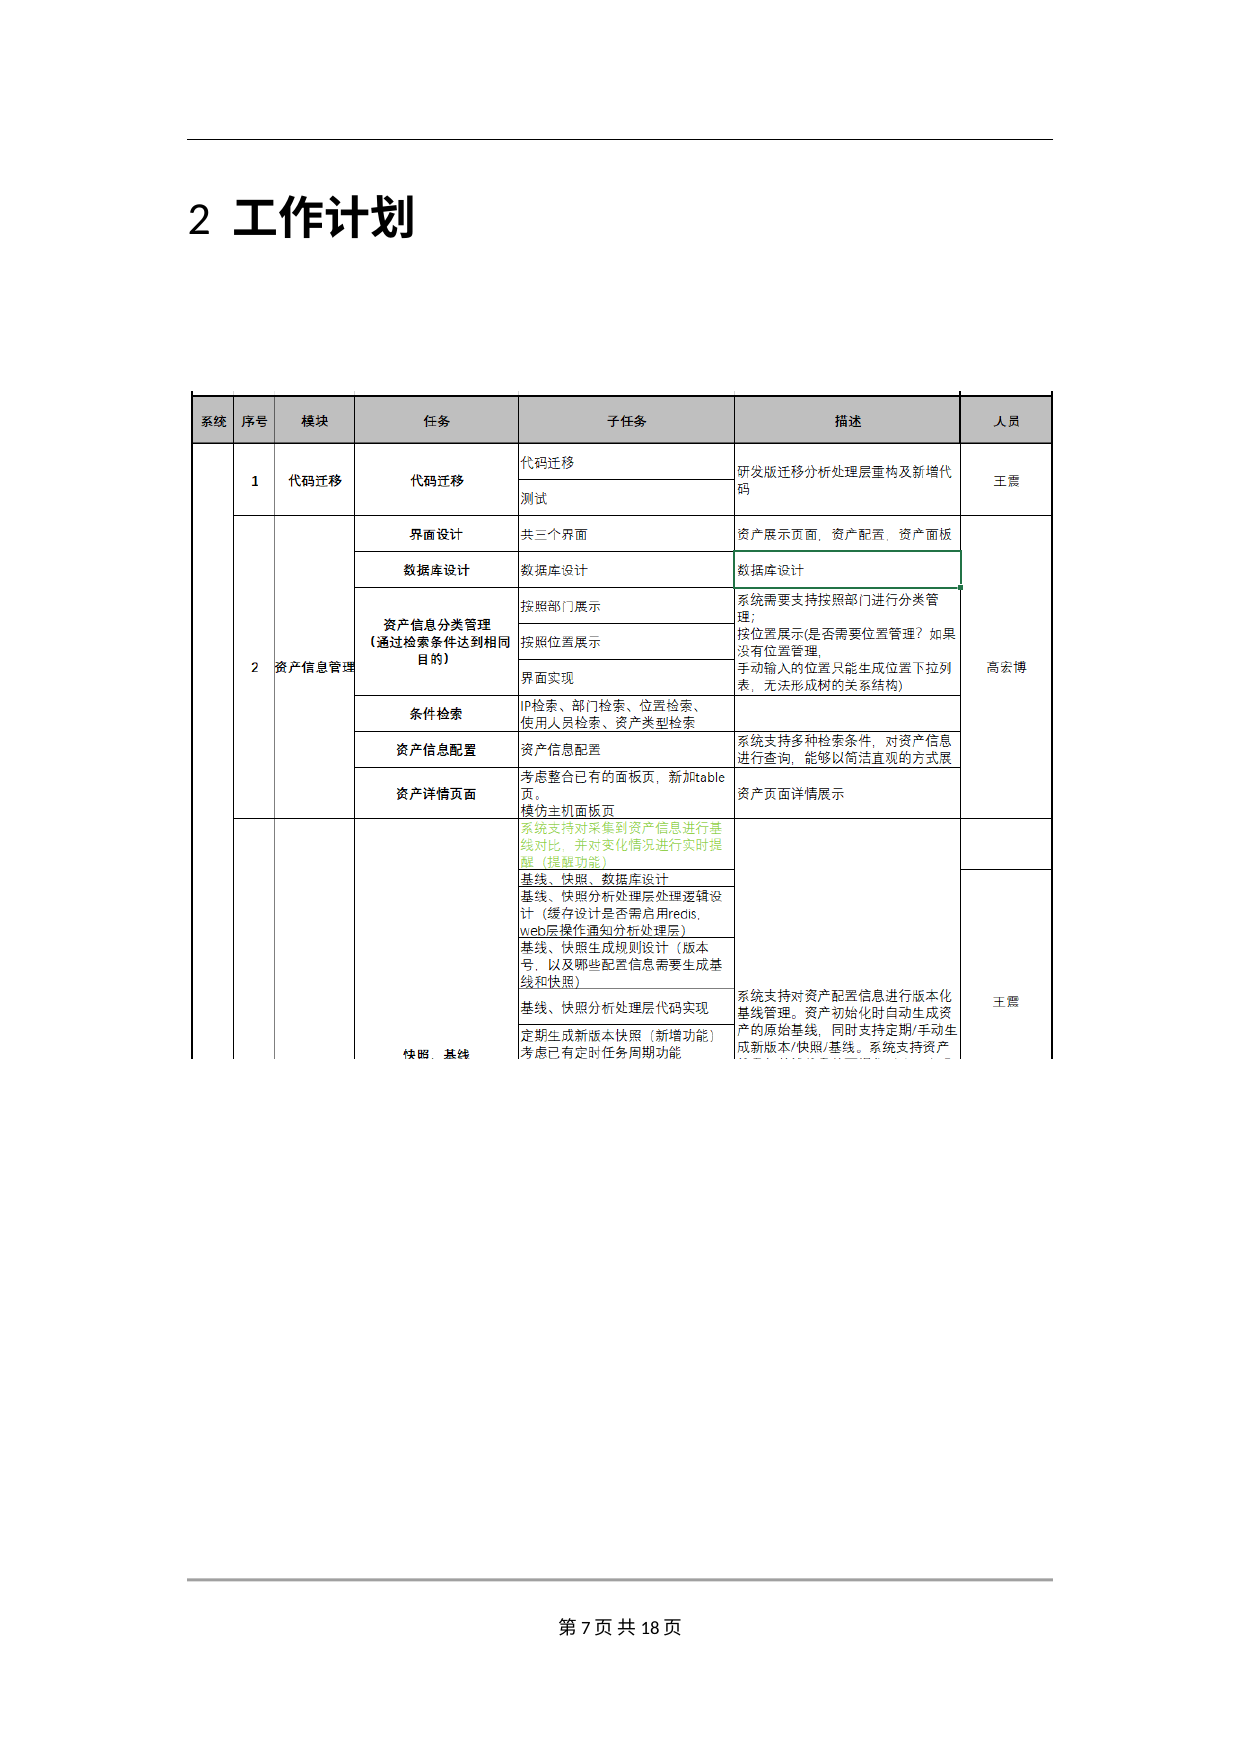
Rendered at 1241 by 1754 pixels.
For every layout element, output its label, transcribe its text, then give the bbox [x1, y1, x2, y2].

picture [187, 391, 1053, 1059]
subtitle 工作计划 [187, 166, 1053, 263]
